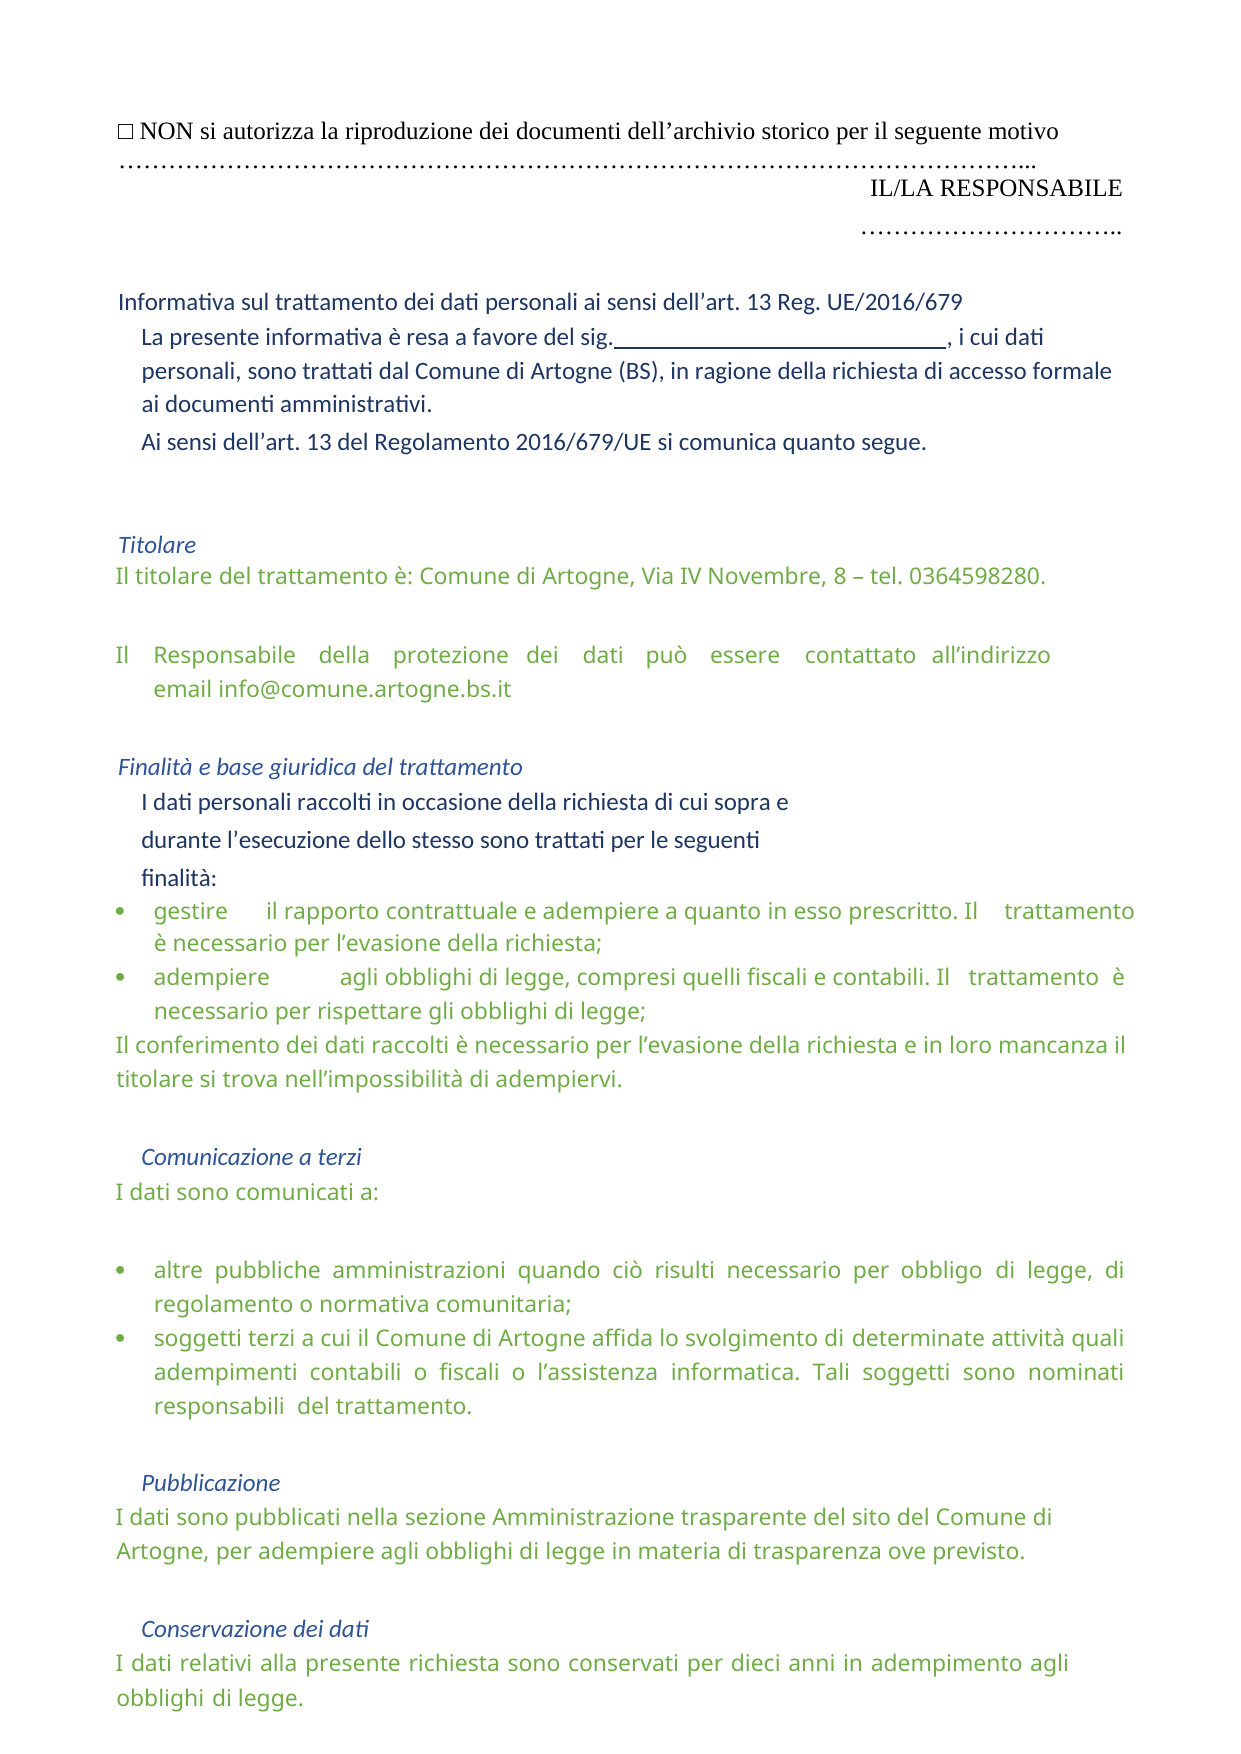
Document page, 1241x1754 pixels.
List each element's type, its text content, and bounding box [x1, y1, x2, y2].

text Conservazione dei dati [141, 1613, 1136, 1644]
text IL/LA RESPONSABILE [870, 173, 1136, 202]
text Il Responsabile della protezione dei dati può essere contattato all’indirizzo email info@comune.artogne.bs.it [115, 638, 1124, 704]
text I dati personali raccolti in occasione della richiesta di cui sopra e durante l’esecuzione dello stesso sono trattati per le seguenti finalità: [141, 786, 835, 893]
text I dati relativi alla presente richiesta sono conservati per dieci anni in adempimento agli obblighi di legge. [115, 1647, 1136, 1713]
text ………………………….. [859, 211, 1136, 240]
text Finalità e base giuridica del trattamento [118, 752, 1136, 782]
text è necessario per l’evasione della richiesta; [153, 927, 1136, 958]
text Il titolare del trattamento è: Comune di Artogne, Via IV Novembre, 8 – tel. 0364598280. [115, 560, 1136, 591]
text Ai sensi dell’art. 13 del Regolamento 2016/679/UE si comunica quanto segue. [141, 426, 1136, 457]
text Il conferimento dei dati raccolti è necessario per l’evasione della richiesta e in loro mancanza il titolare si trova nell’impossibilità di adempiervi. [115, 1028, 1136, 1094]
list altre pubbliche amministrazioni quando ciò risulti necessario per obbligo di legge, di regolamento o normativa comunitaria; [116, 1254, 1124, 1319]
text ………………………………………………………………………………………………... [118, 145, 1136, 173]
text La presente informativa è resa a favore del sig. , i cui dati personali, sono trattati dal Comune di Artogne (BS), in ragione della richiesta di accesso formale ai documenti amministrativi. [141, 321, 1120, 419]
text I dati sono pubblicati nella sezione Amministrazione trasparente del sito del Comune di Artogne, per adempiere agli obblighi di legge in materia di trasparenza ove previsto. [115, 1500, 1136, 1566]
list soggetti terzi a cui il Comune di Artogne affida lo svolgimento di determinate attività quali adempimenti contabili o fiscali o l’assistenza informatica. Tali soggetti sono nominati responsabili del trattamento. [116, 1322, 1124, 1421]
list gestire il rapporto contrattuale e adempiere a quanto in esso prescritto. Il trattamento [116, 901, 1136, 924]
text Titolare [118, 529, 1136, 560]
text Comunicazione a terzi [141, 1142, 1136, 1172]
list NON si autorizza la riproduzione dei documenti dell’archivio storico per il seguente motivo [118, 116, 1136, 145]
text Informativa sul trattamento dei dati personali ai sensi dell’art. 13 Reg. UE/2016/679 [118, 287, 1136, 317]
text Pubblicazione [141, 1467, 1136, 1497]
list adempiere agli obblighi di legge, compresi quelli fiscali e contabili. Il trattamento è necessario per rispettare gli obblighi di legge; [116, 961, 1125, 1026]
text I dati sono comunicati a: [115, 1175, 1136, 1207]
